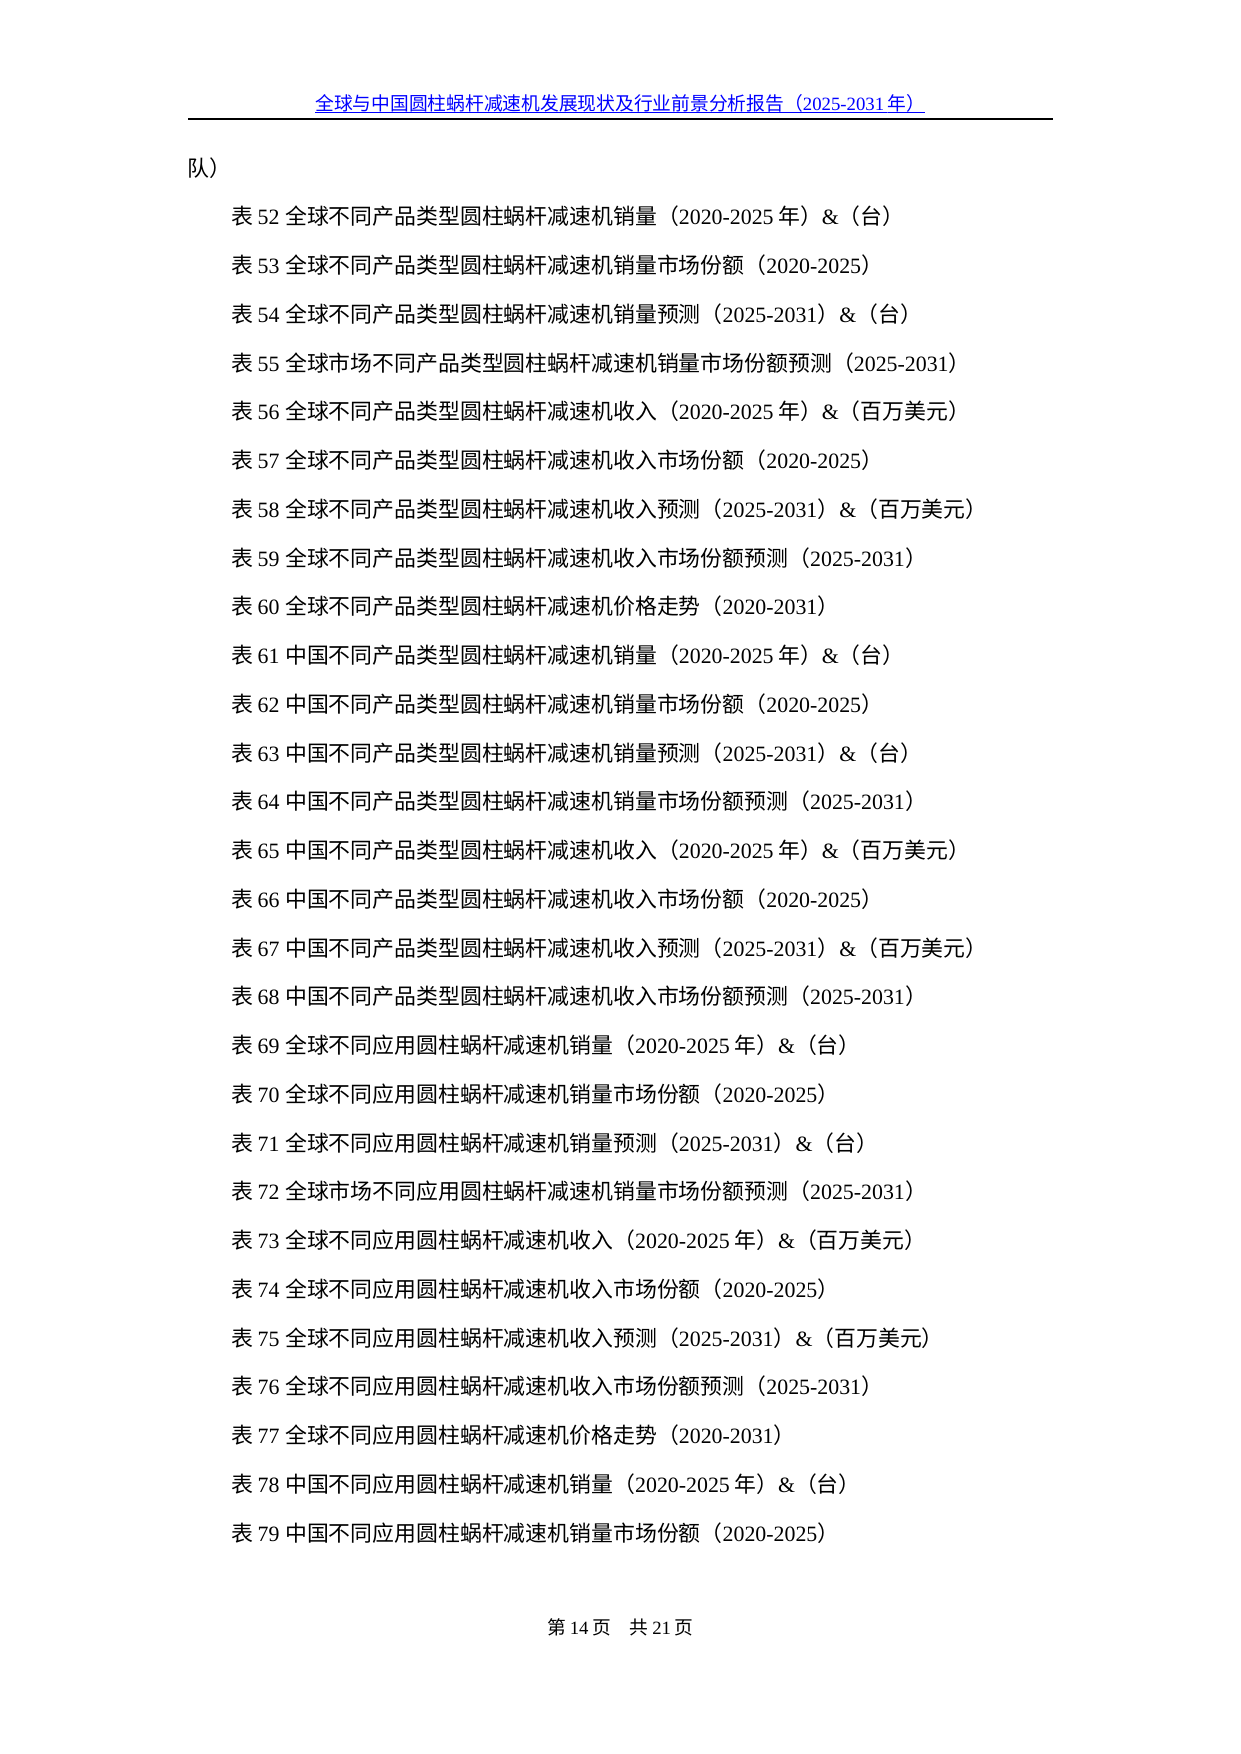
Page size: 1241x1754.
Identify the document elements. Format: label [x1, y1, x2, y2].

text [187, 150, 1053, 1548]
